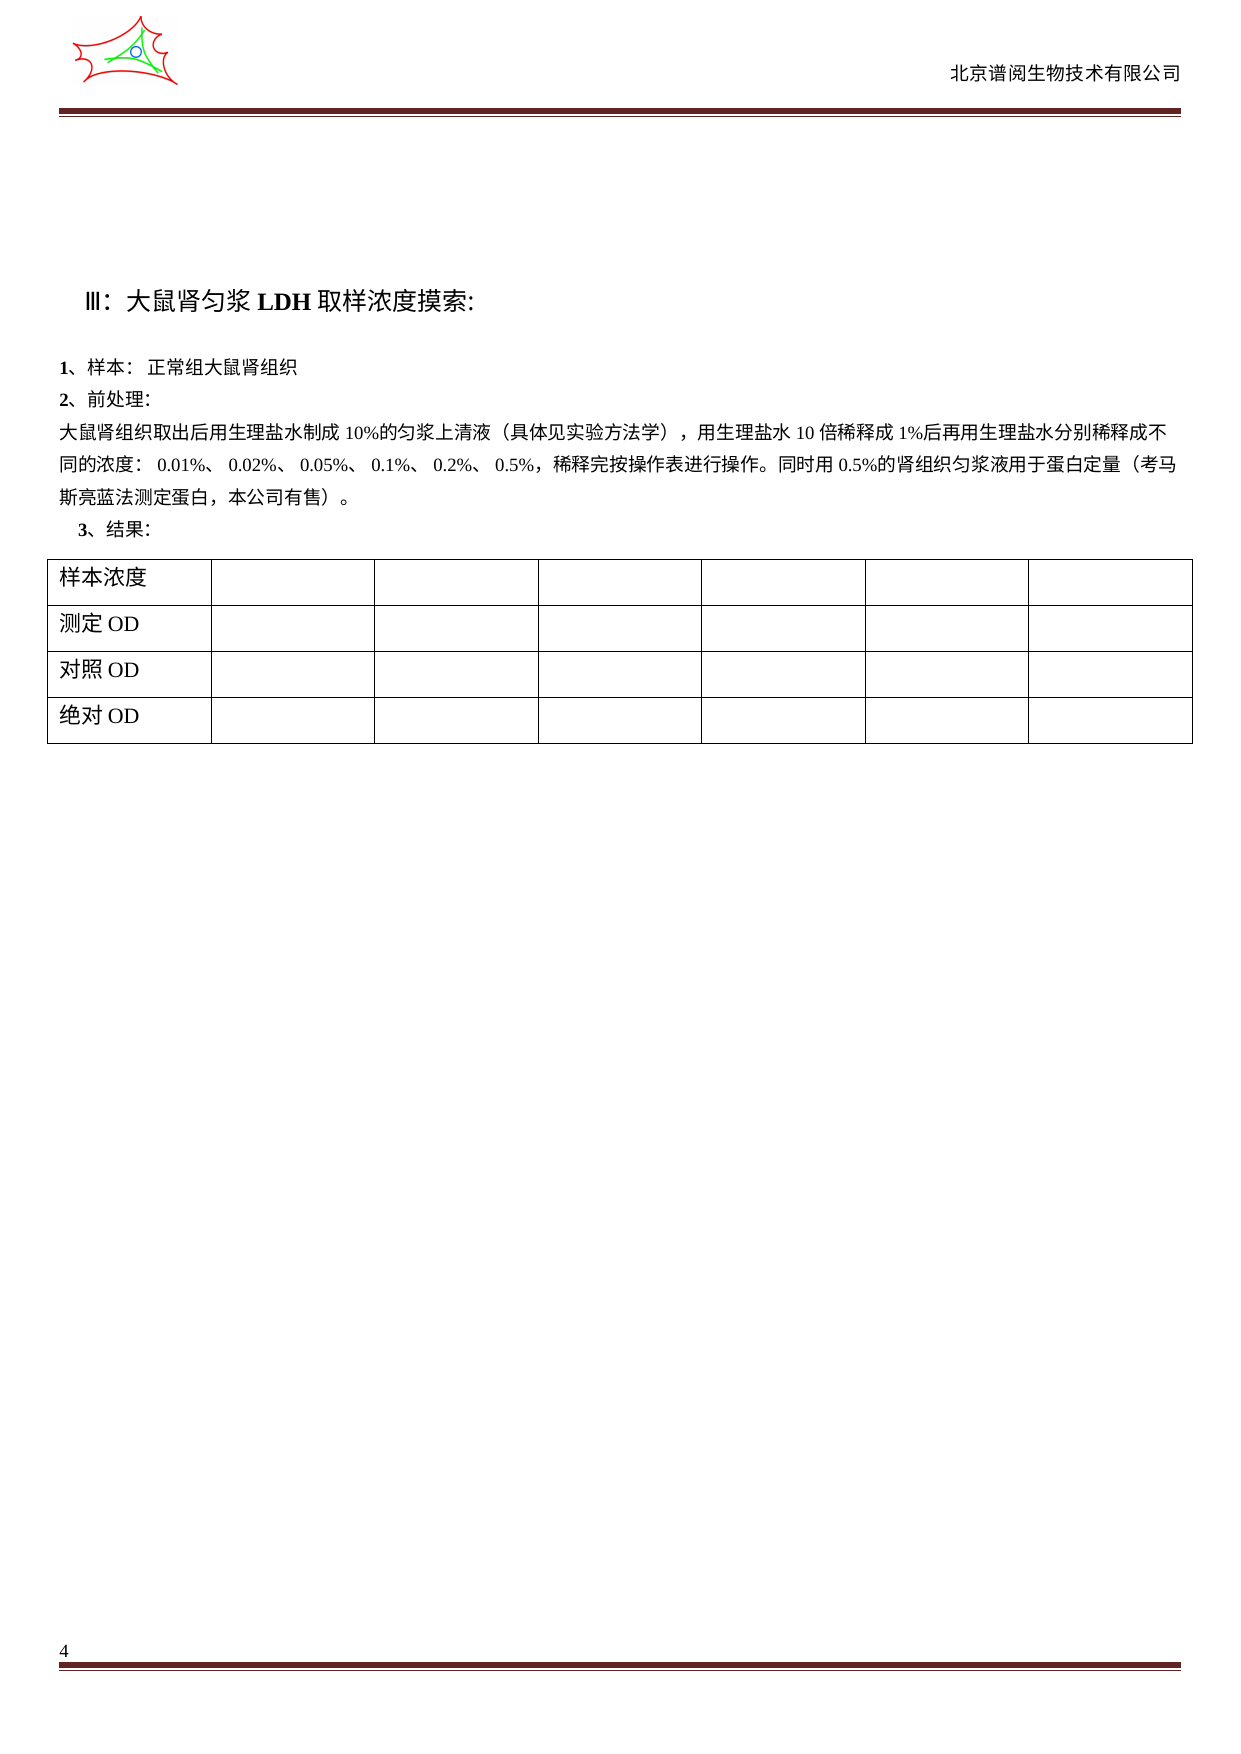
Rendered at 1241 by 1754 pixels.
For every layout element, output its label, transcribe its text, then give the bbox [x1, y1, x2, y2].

table_cell [866, 698, 1028, 743]
table_header [1029, 560, 1192, 604]
table_cell [212, 698, 374, 743]
table_cell [1029, 698, 1192, 743]
table_cell 对照 OD [48, 652, 211, 697]
table_cell [539, 606, 701, 651]
table_cell [1029, 652, 1192, 697]
table_cell [866, 606, 1028, 651]
table_cell [375, 652, 538, 697]
table_cell 绝对 OD [48, 698, 211, 743]
text 3、结果： [59, 512, 1181, 545]
table_cell [702, 652, 865, 697]
table_cell [1029, 606, 1192, 651]
table_header [375, 560, 538, 604]
table_cell [539, 698, 701, 743]
table_header [866, 560, 1028, 604]
table_header [539, 560, 701, 604]
table_cell [212, 606, 374, 651]
table_cell [702, 606, 865, 651]
table_cell [539, 652, 701, 697]
table_cell [375, 698, 538, 743]
picture [71, 16, 180, 86]
text 大鼠肾组织取出后用生理盐水制成 10%的匀浆上清液（具体见实验方法学），用生理盐水 10 倍稀释成 1%后再用生理盐水分别稀释成不同的浓度： 0.01%、 0.02%、 0.05%、 0.1%、 0.2%、 0.5%，稀释完按操作表进行操作。同时用 0.5%的肾组织匀浆液用于蛋白定量（考马斯亮蓝法测定蛋白，本公司有售）。 [59, 415, 1181, 512]
table_cell [866, 652, 1028, 697]
text 2、前处理： [59, 382, 1181, 415]
text Ⅲ：大鼠肾匀浆 LDH 取样浓度摸索: [59, 267, 1181, 332]
table_cell [375, 606, 538, 651]
table_header 样本浓度 [48, 560, 211, 604]
table_cell 测定 OD [48, 606, 211, 651]
table_cell [212, 652, 374, 697]
text 1、样本： 正常组大鼠肾组织 [59, 350, 1181, 382]
table_header [702, 560, 865, 604]
table_cell [702, 698, 865, 743]
table_header [212, 560, 374, 604]
